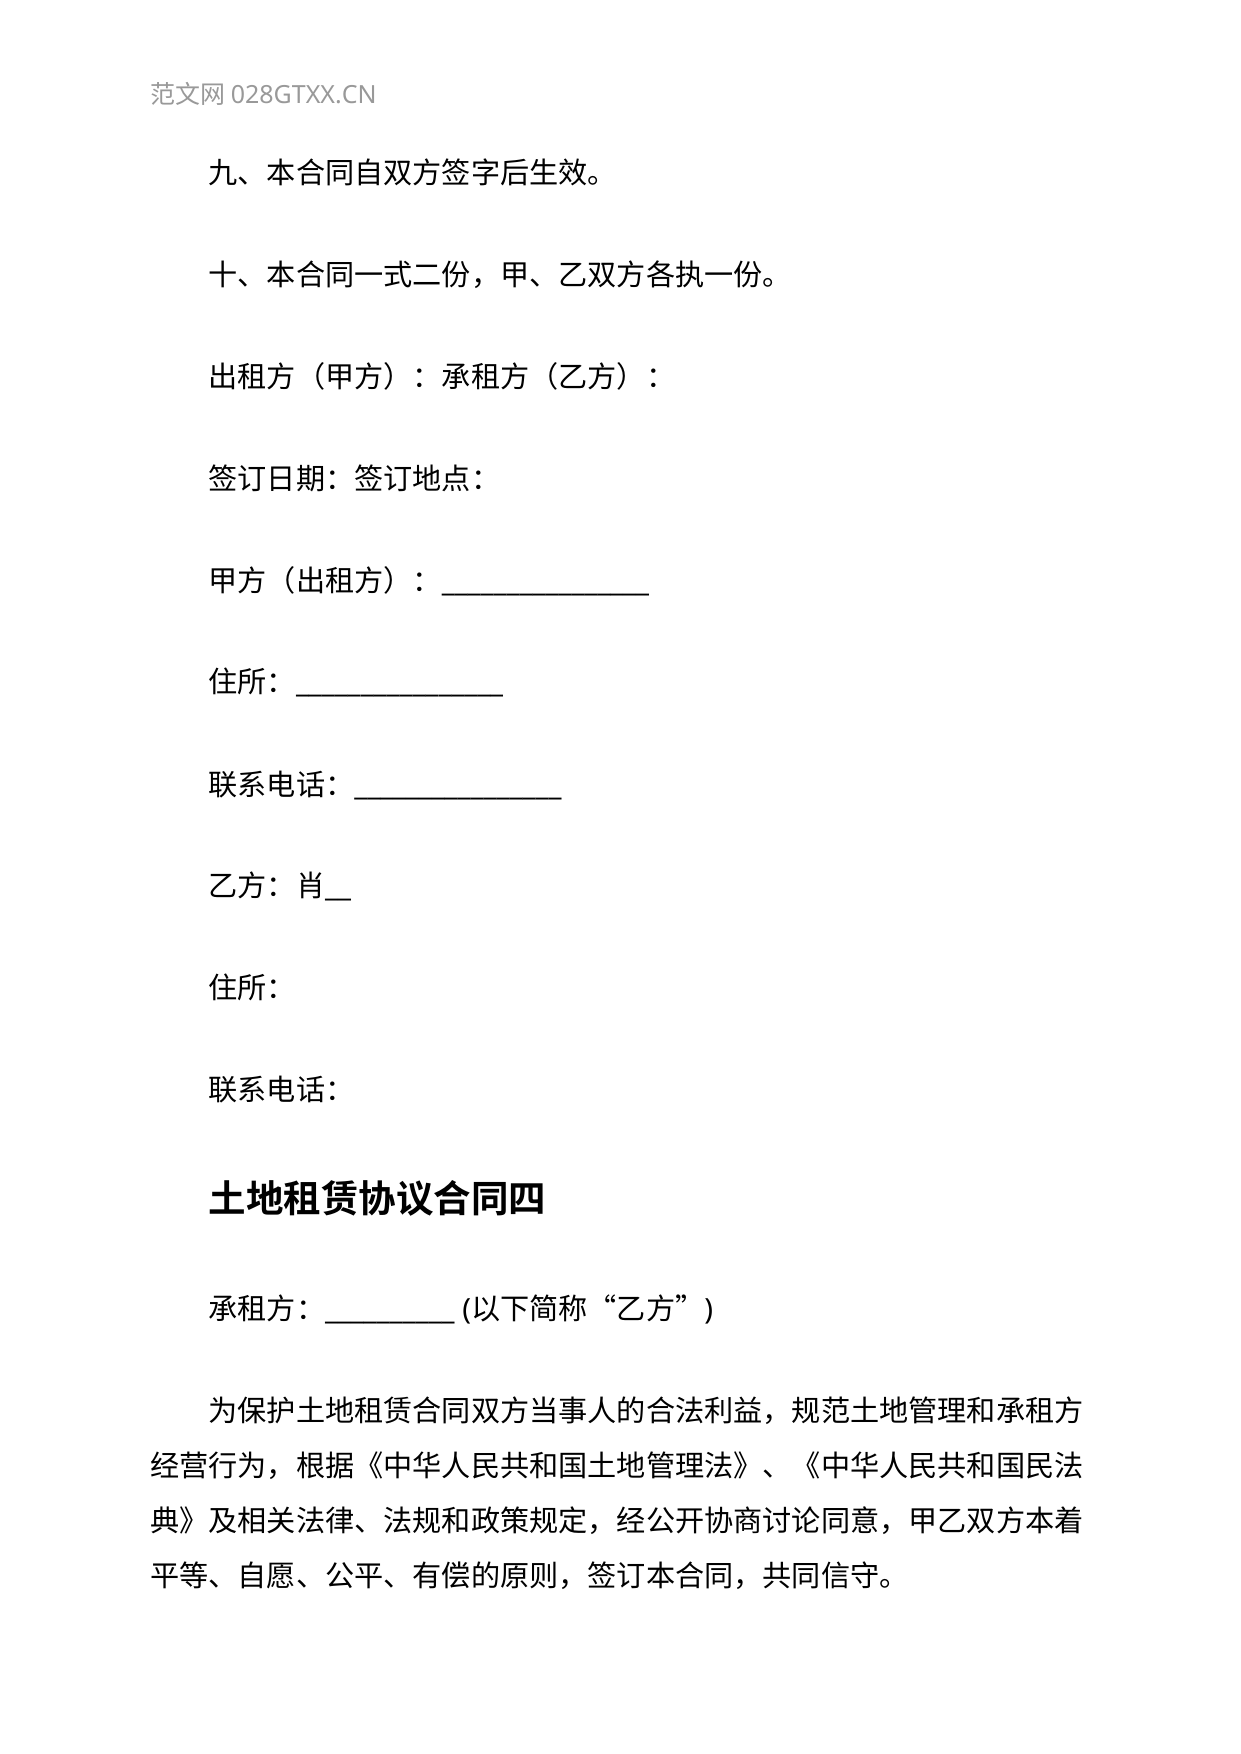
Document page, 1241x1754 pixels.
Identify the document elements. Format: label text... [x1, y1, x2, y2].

text 九、本合同自双方签字后生效。 [150, 150, 1090, 192]
text 联系电话：________________ [150, 761, 1090, 803]
text 为保护土地租赁合同双方当事人的合法利益，规范土地管理和承租方经营行为，根据《中华人民共和国土地管理法》、《中华人民共和国民法典》及相关法律、法规和政策规定，经公开协商讨论同意，甲乙双方本着平等、自愿、公平、有偿的原则，签订本合同，共同信守。 [150, 1388, 1090, 1595]
text 签订日期：签订地点： [150, 455, 1090, 498]
text 承租方：__________ (以下简称“乙方”) [150, 1286, 1090, 1328]
text 十、本合同一式二份，甲、乙双方各执一份。 [150, 252, 1090, 294]
text 住所：________________ [150, 659, 1090, 701]
text 乙方：肖__ [150, 863, 1090, 905]
text 出租方（甲方）：承租方（乙方）： [150, 353, 1090, 396]
text 联系电话： [150, 1067, 1090, 1109]
text 住所： [150, 965, 1090, 1007]
text 土地租赁协议合同四 [150, 1168, 1090, 1223]
text 甲方（出租方）：________________ [150, 557, 1090, 599]
